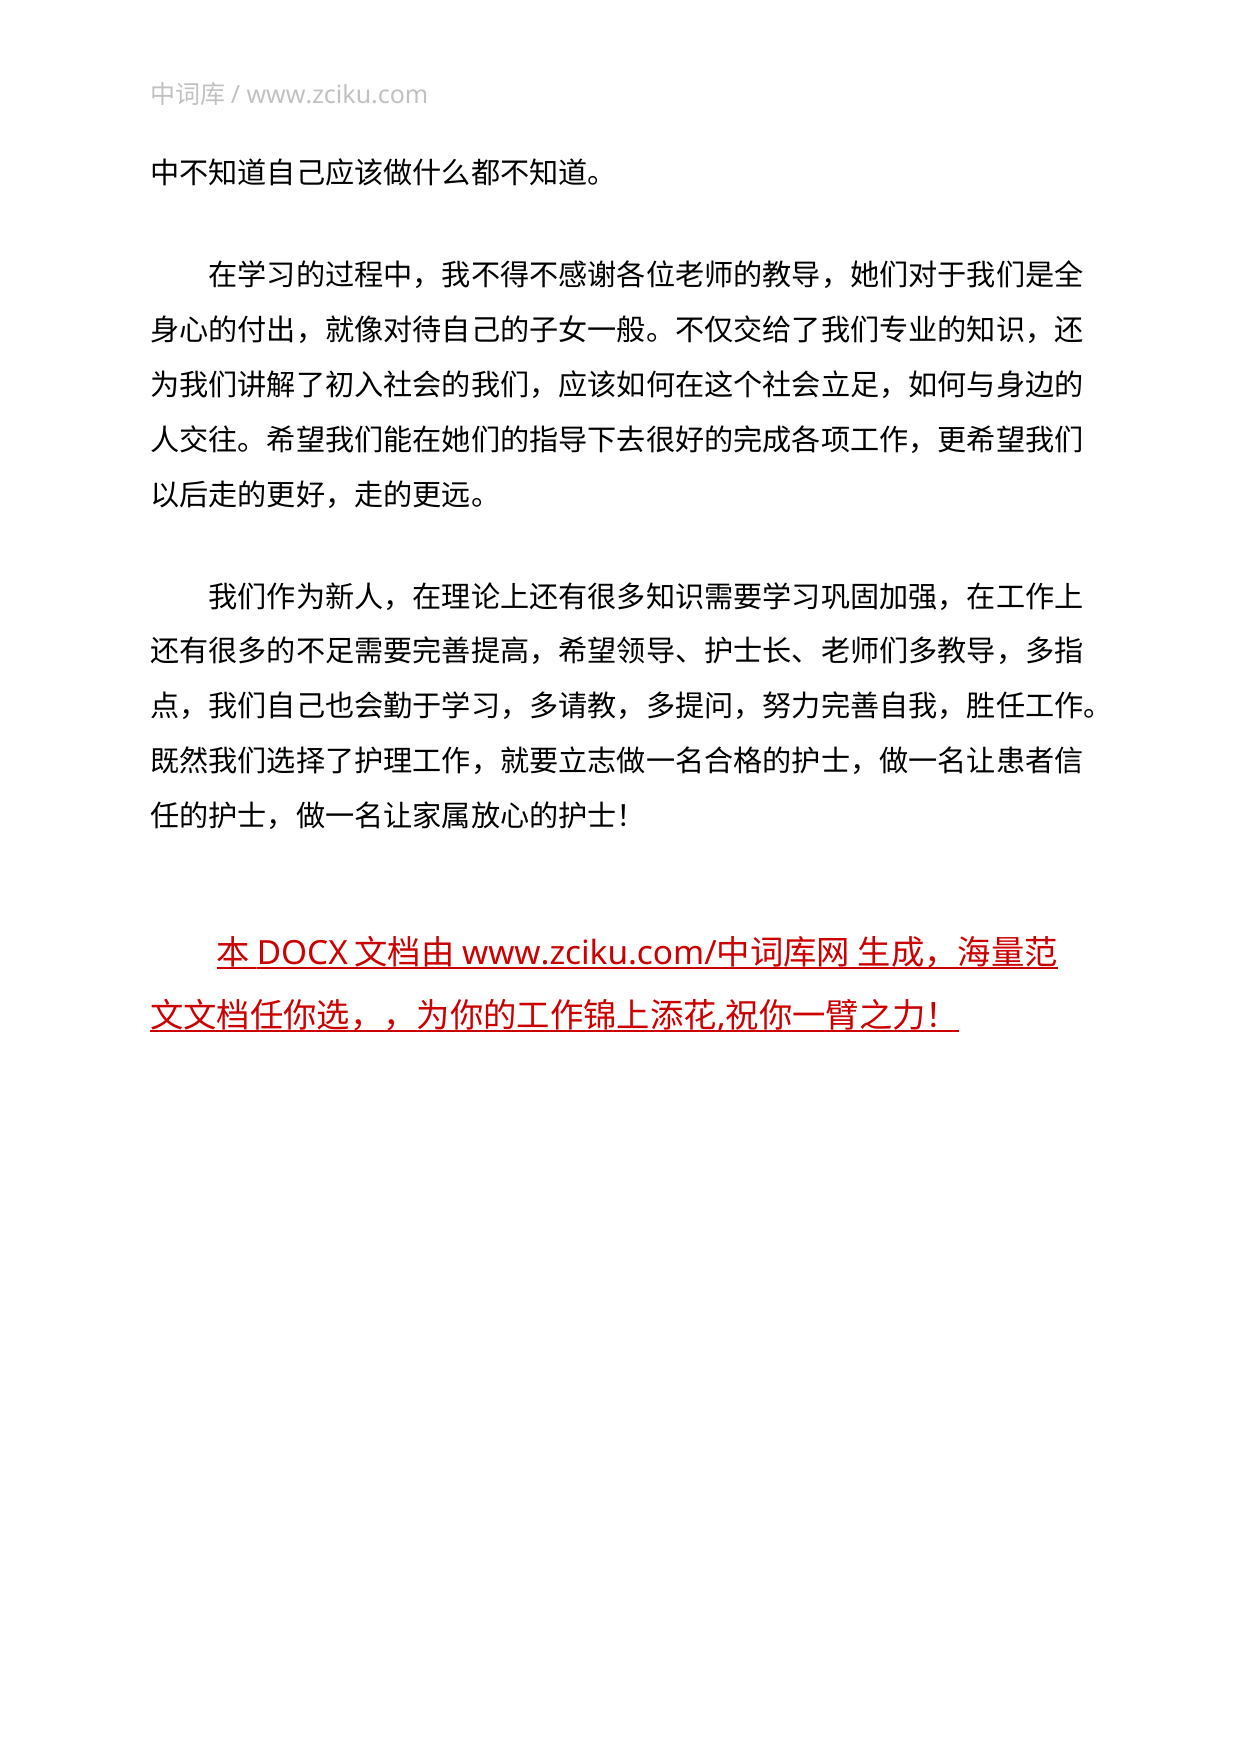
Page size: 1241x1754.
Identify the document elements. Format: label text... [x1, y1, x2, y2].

text 本DOCX文档由 www.zciku.com/中词库网 生成，海量范文文档任你选，，为你的工作锦上添花,祝你一臂之力！ [150, 926, 1090, 1037]
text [150, 150, 1090, 192]
text 在学习的过程中，我不得不感谢各位老师的教导，她们对于我们是全身心的付出，就像对待自己的子女一般。不仅交给了我们专业的知识，还为我们讲解了初入社会的我们，应该如何在这个社会立足，如何与身边的人交往。希望我们能在她们的指导下去很好的完成各项工作，更希望我们以后走的更好，走的更远。 [150, 252, 1090, 514]
text 我们作为新人，在理论上还有很多知识需要学习巩固加强，在工作上还有很多的不足需要完善提高，希望领导、护士长、老师们多教导，多指点，我们自己也会勤于学习，多请教，多提问，努力完善自我，胜任工作。既然我们选择了护理工作，就要立志做一名合格的护士，做一名让患者信任的护士，做一名让家属放心的护士！ [150, 573, 1090, 835]
